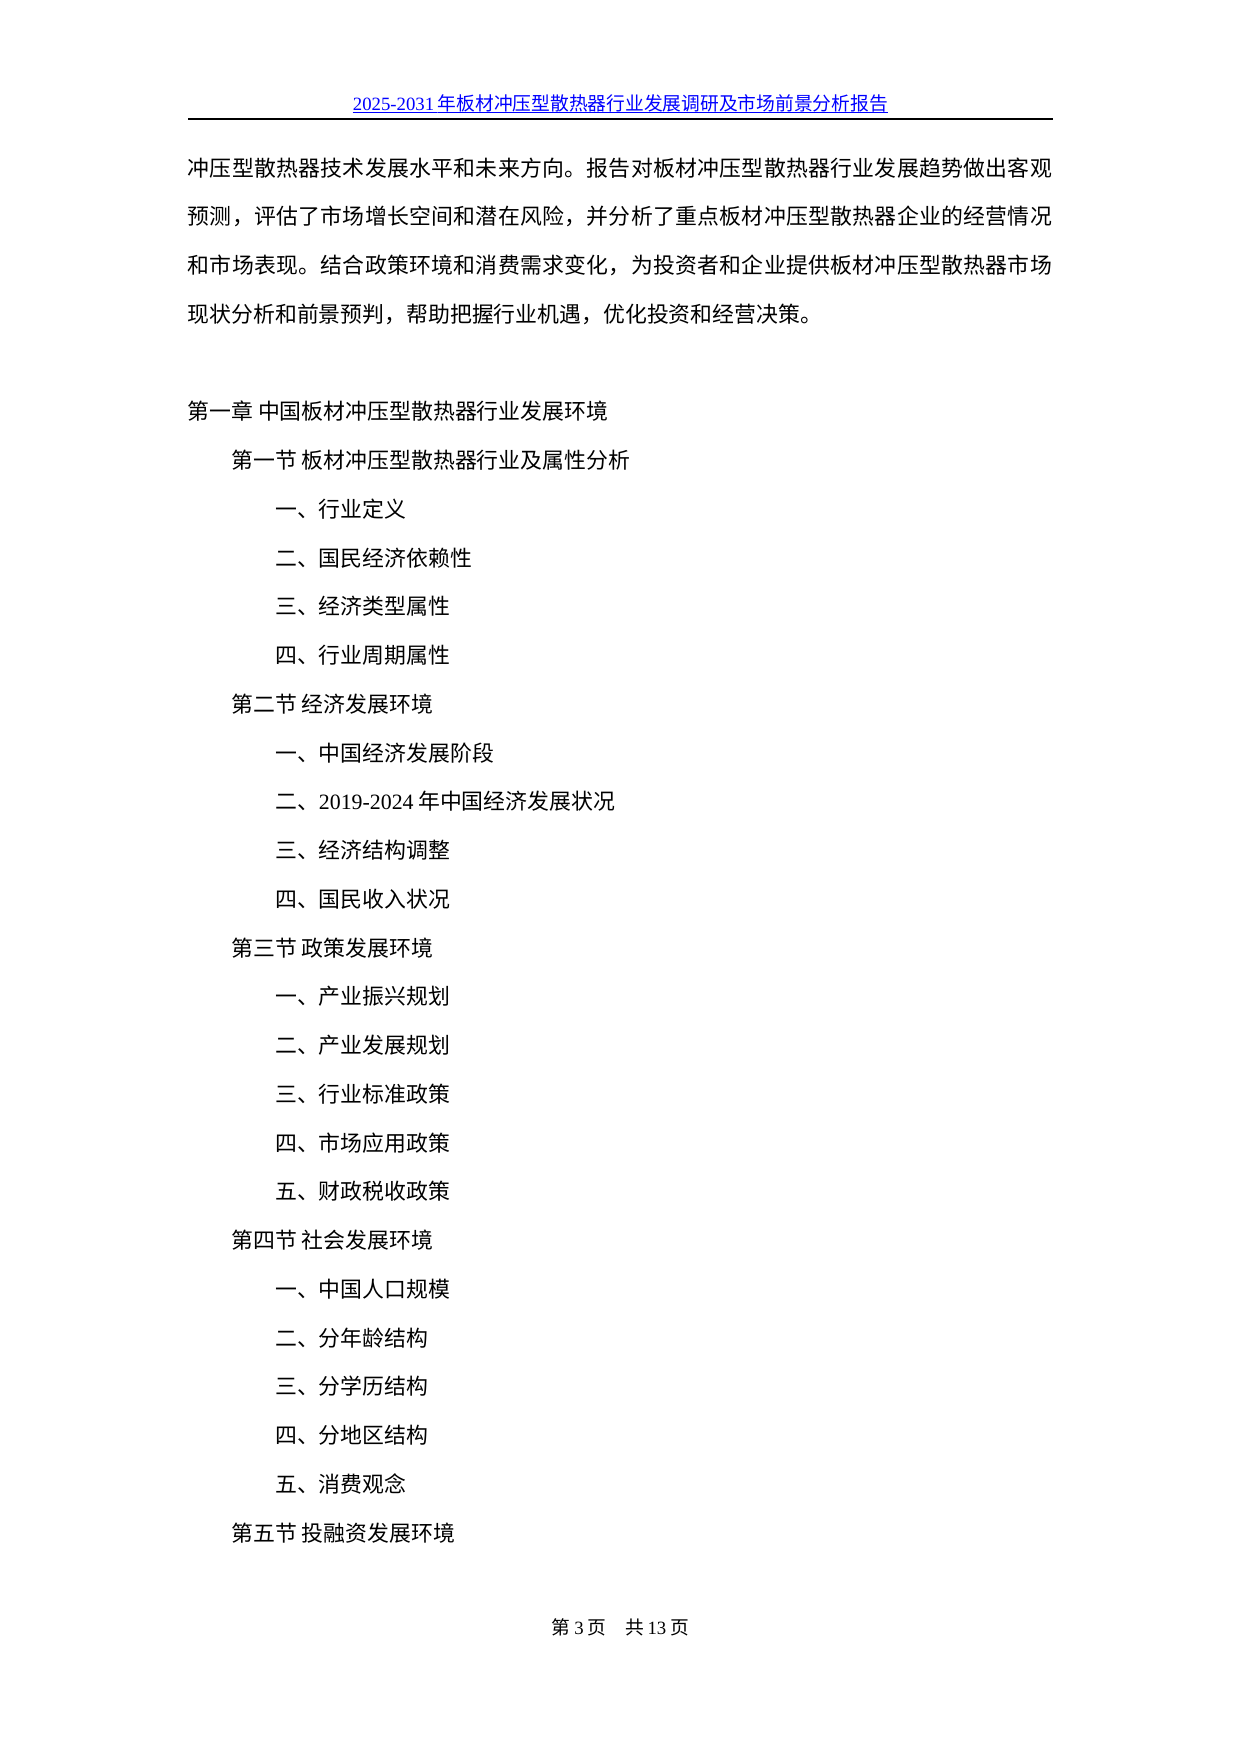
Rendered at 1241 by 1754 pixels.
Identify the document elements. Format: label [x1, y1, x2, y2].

text [187, 150, 1053, 1548]
